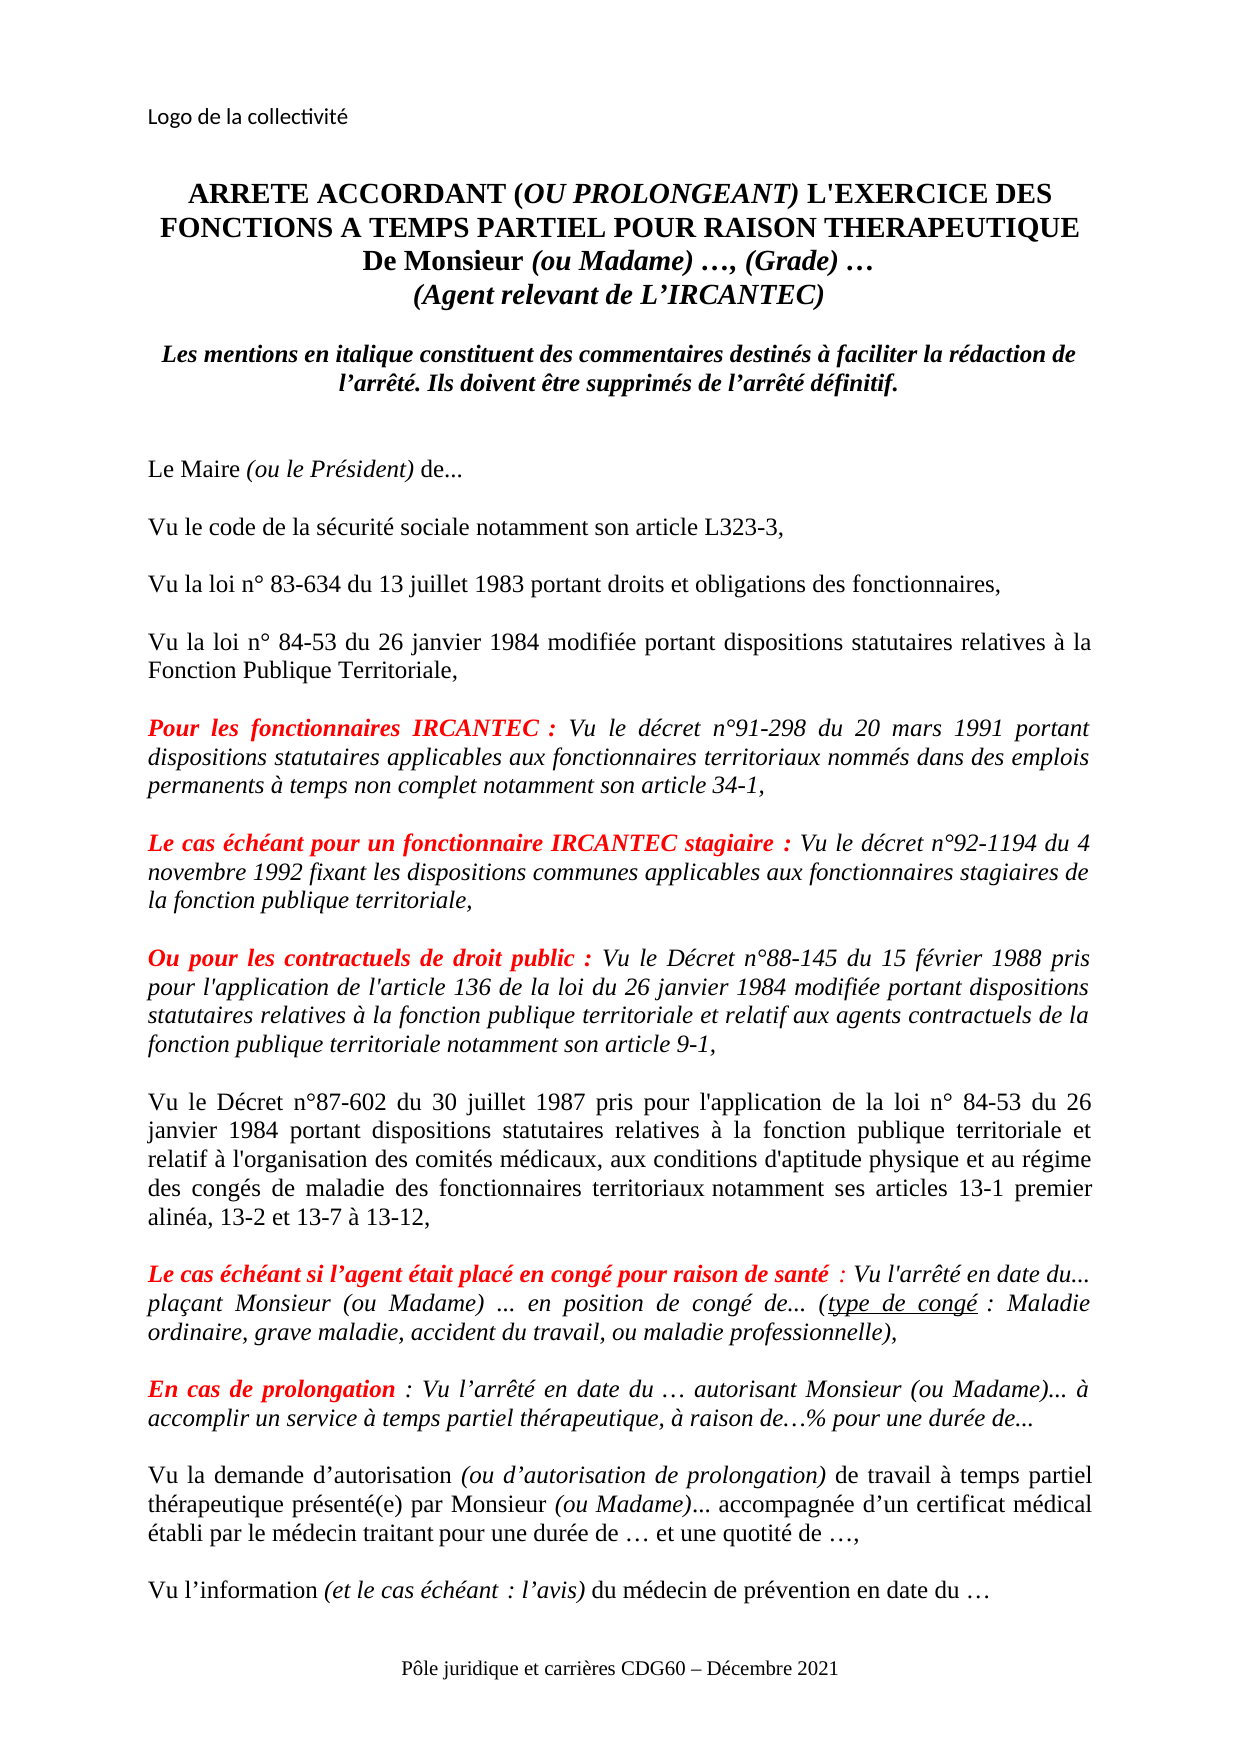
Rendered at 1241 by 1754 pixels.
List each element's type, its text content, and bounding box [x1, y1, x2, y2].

text ARRETE ACCORDANT (OU PROLONGEANT) L'EXERCICE DES FONCTIONS A TEMPS PARTIEL POUR RAISON THERAPEUTIQUE [148, 176, 1093, 243]
text En cas de prolongation : Vu l’arrêté en date du … autorisant Monsieur (ou Madame)... à accomplir un service à temps partiel thérapeutique, à raison de…% pour une durée de... [148, 1374, 1093, 1432]
text Vu la loi n° 83-634 du 13 juillet 1983 portant droits et obligations des fonctionnaires, [148, 569, 1093, 598]
text Vu l’information (et le cas échéant : l’avis) du médecin de prévention en date du … [148, 1576, 1093, 1604]
text Vu la demande d’autorisation (ou d’autorisation de prolongation) de travail à temps partiel thérapeutique présenté(e) par Monsieur (ou Madame)... accompagnée d’un certificat médical établi par le médecin traitant pour une durée de … et une quotité de …, [148, 1461, 1093, 1547]
text (Agent relevant de L’IRCANTEC) [148, 277, 1093, 311]
text Pour les fonctionnaires IRCANTEC : Vu le décret n°91-298 du 20 mars 1991 portant dispositions statutaires applicables aux fonctionnaires territoriaux nommés dans des emplois permanents à temps non complet notamment son article 34-1, [148, 713, 1093, 799]
text Vu le Décret n°87-602 du 30 juillet 1987 pris pour l'application de la loi n° 84-53 du 26 janvier 1984 portant dispositions statutaires relatives à la fonction publique territoriale et relatif à l'organisation des comités médicaux, aux conditions d'aptitude physique et au régime des congés de maladie des fonctionnaires territoriaux notamment ses articles 13-1 premier alinéa, 13-2 et 13-7 à 13-12, [148, 1087, 1093, 1231]
text Le Maire (ou le Président) de... [148, 454, 1093, 483]
text Les mentions en italique constituent des commentaires destinés à faciliter la rédaction de l’arrêté. Ils doivent être supprimés de l’arrêté définitif. [148, 339, 1093, 397]
text Le cas échéant pour un fonctionnaire IRCANTEC stagiaire : Vu le décret n°92-1194 du 4 novembre 1992 fixant les dispositions communes applicables aux fonctionnaires stagiaires de la fonction publique territoriale, [148, 828, 1093, 914]
text Le cas échéant si l’agent était placé en congé pour raison de santé : Vu l'arrêté en date du... plaçant Monsieur (ou Madame) ... en position de congé de... (type de congé : Maladie ordinaire, grave maladie, accident du travail, ou maladie professionnelle), [148, 1259, 1093, 1346]
text Vu la loi n° 84-53 du 26 janvier 1984 modifiée portant dispositions statutaires relatives à la Fonction Publique Territoriale, [148, 627, 1093, 684]
text Ou pour les contractuels de droit public : Vu le Décret n°88-145 du 15 février 1988 pris pour l'application de l'article 136 de la loi du 26 janvier 1984 modifiée portant dispositions statutaires relatives à la fonction publique territoriale et relatif aux agents contractuels de la fonction publique territoriale notamment son article 9-1, [148, 943, 1093, 1058]
text Vu le code de la sécurité sociale notamment son article L323-3, [148, 512, 1093, 541]
text De Monsieur (ou Madame) …, (Grade) … [148, 243, 1093, 277]
